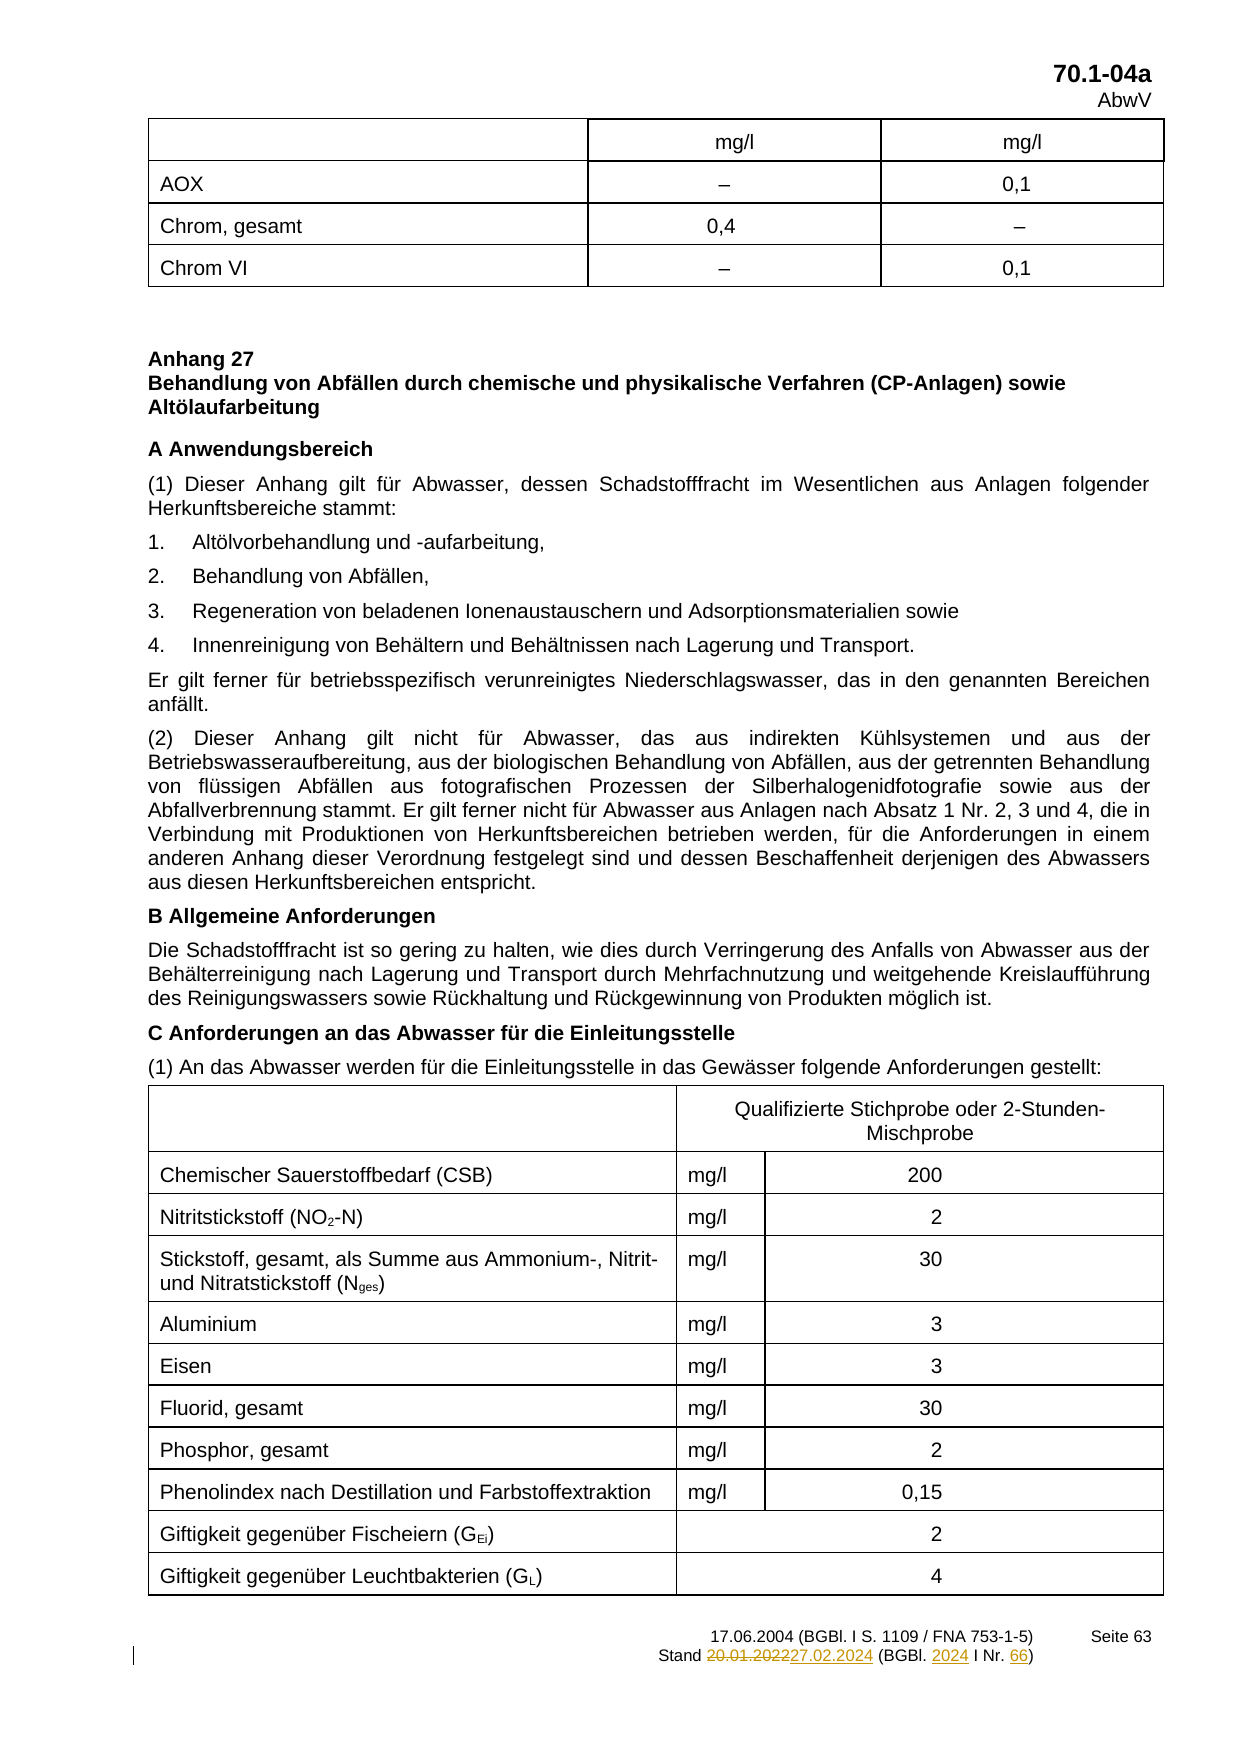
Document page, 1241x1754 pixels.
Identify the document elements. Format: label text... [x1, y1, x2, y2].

text C Anforderungen an das Abwasser für die Einleitungsstelle [148, 1021, 1152, 1044]
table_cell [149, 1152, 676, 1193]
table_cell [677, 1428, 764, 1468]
text 2. Behandlung von Abfällen, [148, 564, 1152, 588]
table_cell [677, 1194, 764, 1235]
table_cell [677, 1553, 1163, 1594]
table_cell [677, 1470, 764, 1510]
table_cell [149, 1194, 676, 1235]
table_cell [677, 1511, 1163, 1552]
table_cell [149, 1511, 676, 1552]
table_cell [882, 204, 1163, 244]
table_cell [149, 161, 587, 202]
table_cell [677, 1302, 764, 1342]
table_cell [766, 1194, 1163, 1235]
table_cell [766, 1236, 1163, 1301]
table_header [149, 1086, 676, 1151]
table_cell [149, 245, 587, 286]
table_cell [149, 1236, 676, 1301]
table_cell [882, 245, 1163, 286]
text B Allgemeine Anforderungen [148, 904, 1152, 928]
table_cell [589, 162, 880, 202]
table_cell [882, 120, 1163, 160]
text (1) An das Abwasser werden für die Einleitungsstelle in das Gewässer folgende Anforderungen gestellt: [148, 1055, 1152, 1079]
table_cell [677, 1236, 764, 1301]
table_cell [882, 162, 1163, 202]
text (1) Dieser Anhang gilt für Abwasser, dessen Schadstofffracht im Wesentlichen aus Anlagen folgender Herkunftsbereiche stammt: [148, 472, 1152, 519]
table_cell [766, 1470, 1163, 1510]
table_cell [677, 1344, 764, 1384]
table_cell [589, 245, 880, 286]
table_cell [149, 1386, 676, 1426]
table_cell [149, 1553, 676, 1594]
text Er gilt ferner für betriebsspezifisch verunreinigtes Niederschlagswasser, das in den genannten Bereichen anfällt. [148, 667, 1152, 715]
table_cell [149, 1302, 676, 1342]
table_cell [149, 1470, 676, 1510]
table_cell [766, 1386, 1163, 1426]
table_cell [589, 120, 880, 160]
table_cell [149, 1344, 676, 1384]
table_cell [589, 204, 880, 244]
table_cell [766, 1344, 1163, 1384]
text 3. Regeneration von beladenen Ionenaustauschern und Adsorptionsmaterialien sowie [148, 599, 1152, 623]
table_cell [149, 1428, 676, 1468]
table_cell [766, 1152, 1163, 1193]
subtitle Anhang 27 Behandlung von Abfällen durch chemische und physikalische Verfahren (CP-Anlagen) sowie Altölaufarbeitung [148, 347, 1152, 418]
text (2) Dieser Anhang gilt nicht für Abwasser, das aus indirekten Kühlsystemen und aus der Betriebswasseraufbereitung, aus der biologischen Behandlung von Abfällen, aus der getrennten Behandlung von flüssigen Abfällen aus fotografischen Prozessen der Silberhalogenidfotografie sowie aus der Abfallverbrennung stammt. Er gilt ferner nicht für Abwasser aus Anlagen nach Absatz 1 Nr. 2, 3 und 4, die in Verbindung mit Produktionen von Herkunftsbereichen betrieben werden, für die Anforderungen in einem anderen Anhang dieser Verordnung festgelegt sind und dessen Beschaffenheit derjenigen des Abwassers aus diesen Herkunftsbereichen entspricht. [148, 726, 1152, 893]
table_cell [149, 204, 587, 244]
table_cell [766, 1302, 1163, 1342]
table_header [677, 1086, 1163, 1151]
text Die Schadstofffracht ist so gering zu halten, wie dies durch Verringerung des Anfalls von Abwasser aus der Behälterreinigung nach Lagerung und Transport durch Mehrfachnutzung und weitgehende Kreislaufführung des Reinigungswassers sowie Rückhaltung und Rückgewinnung von Produkten möglich ist. [148, 938, 1152, 1010]
text A Anwendungsbereich [148, 437, 1152, 461]
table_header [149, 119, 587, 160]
text 1. Altölvorbehandlung und -aufarbeitung, [148, 530, 1152, 554]
text 4. Innenreinigung von Behältern und Behältnissen nach Lagerung und Transport. [148, 633, 1152, 657]
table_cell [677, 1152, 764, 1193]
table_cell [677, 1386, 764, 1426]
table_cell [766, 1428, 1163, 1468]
